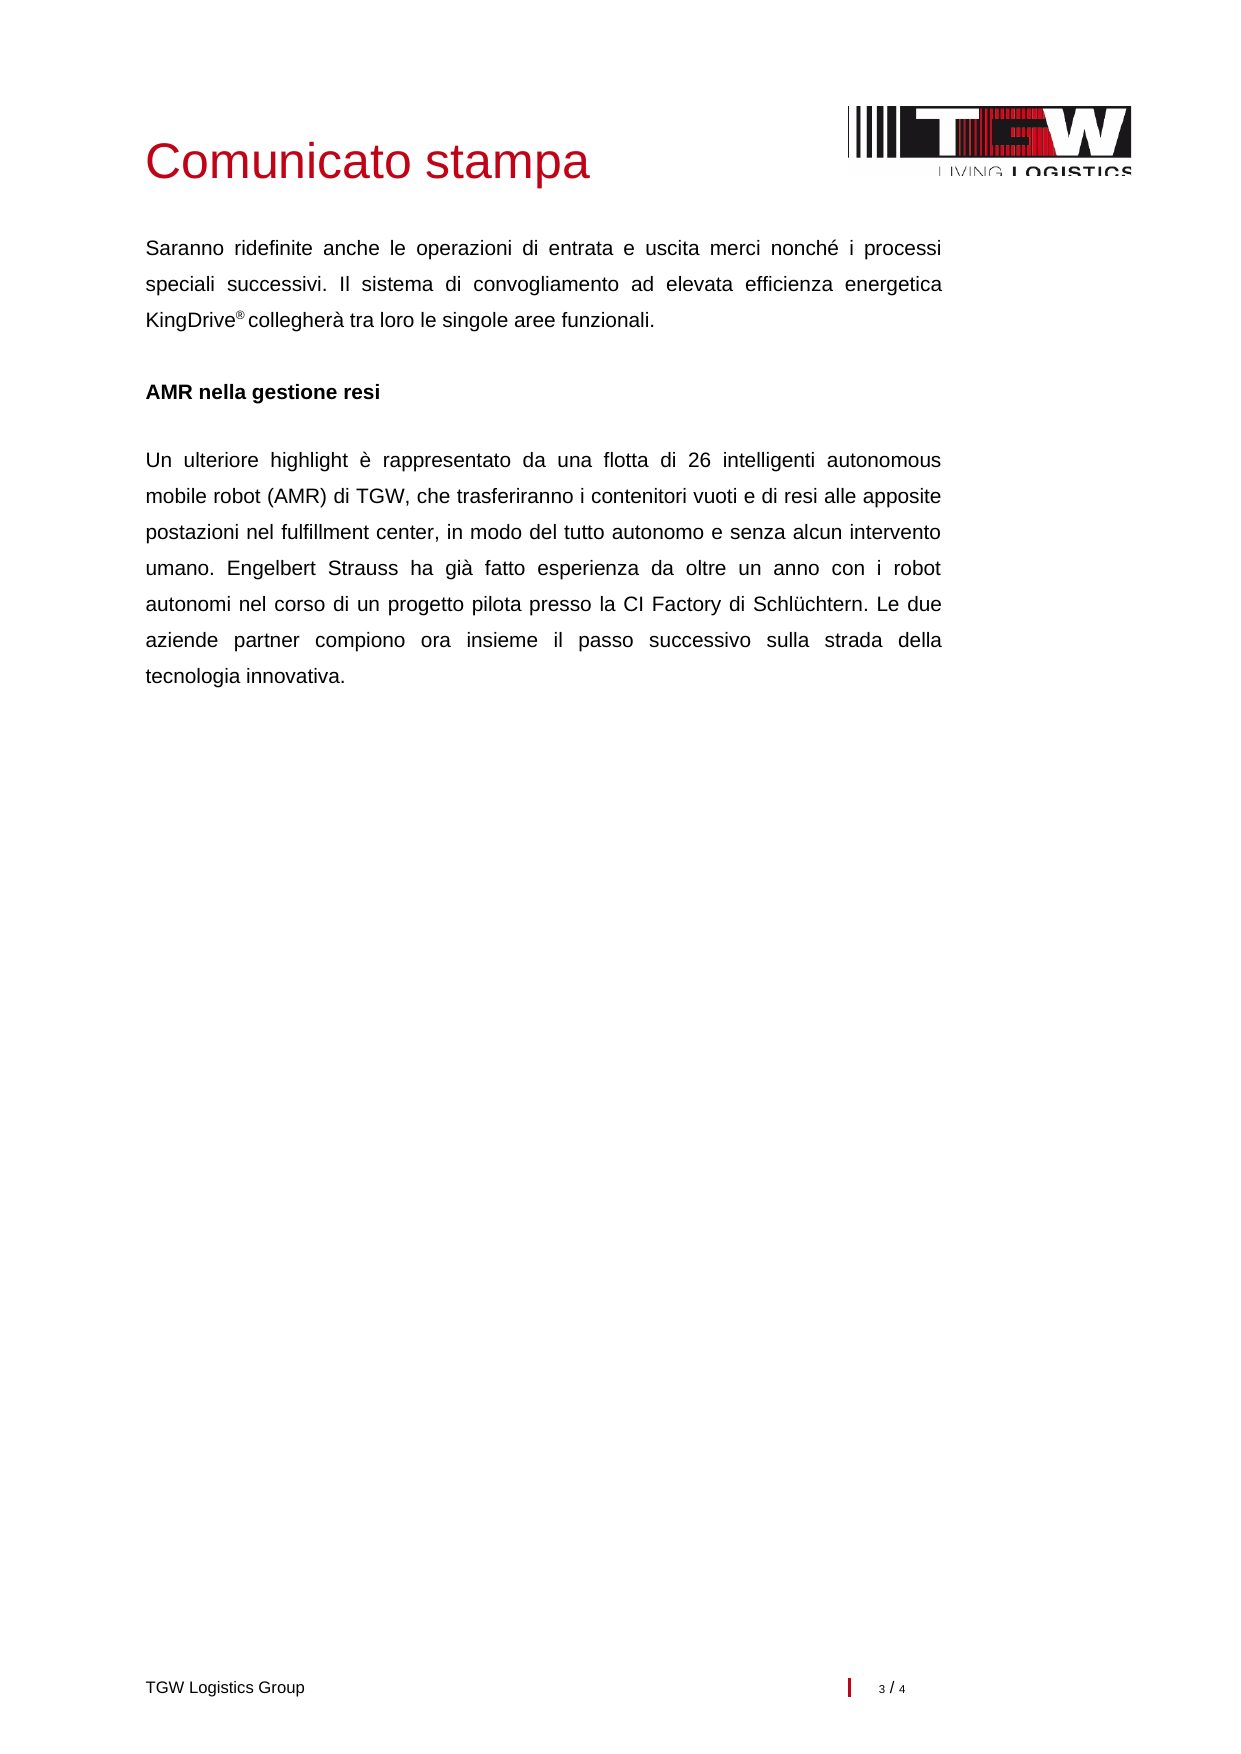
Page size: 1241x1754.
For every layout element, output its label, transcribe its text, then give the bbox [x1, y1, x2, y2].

picture [846, 106, 1132, 176]
text Saranno ridefinite anche le operazioni di entrata e uscita merci nonché i processi speciali successivi. Il sistema di convogliamento ad elevata efficienza energetica KingDrive® collegherà tra loro le singole aree funzionali. [145, 236, 943, 332]
text Un ulteriore highlight è rappresentato da una flotta di 26 intelligenti autonomous mobile robot (AMR) di TGW, che trasferiranno i contenitori vuoti e di resi alle apposite postazioni nel fulfillment center, in modo del tutto autonomo e senza alcun intervento umano. Engelbert Strauss ha già fatto esperienza da oltre un anno con i robot autonomi nel corso di un progetto pilota presso la CI Factory di Schlüchtern. Le due aziende partner compiono ora insieme il passo successivo sulla strada della tecnologia innovativa. [145, 448, 943, 688]
text AMR nella gestione resi [145, 380, 943, 404]
